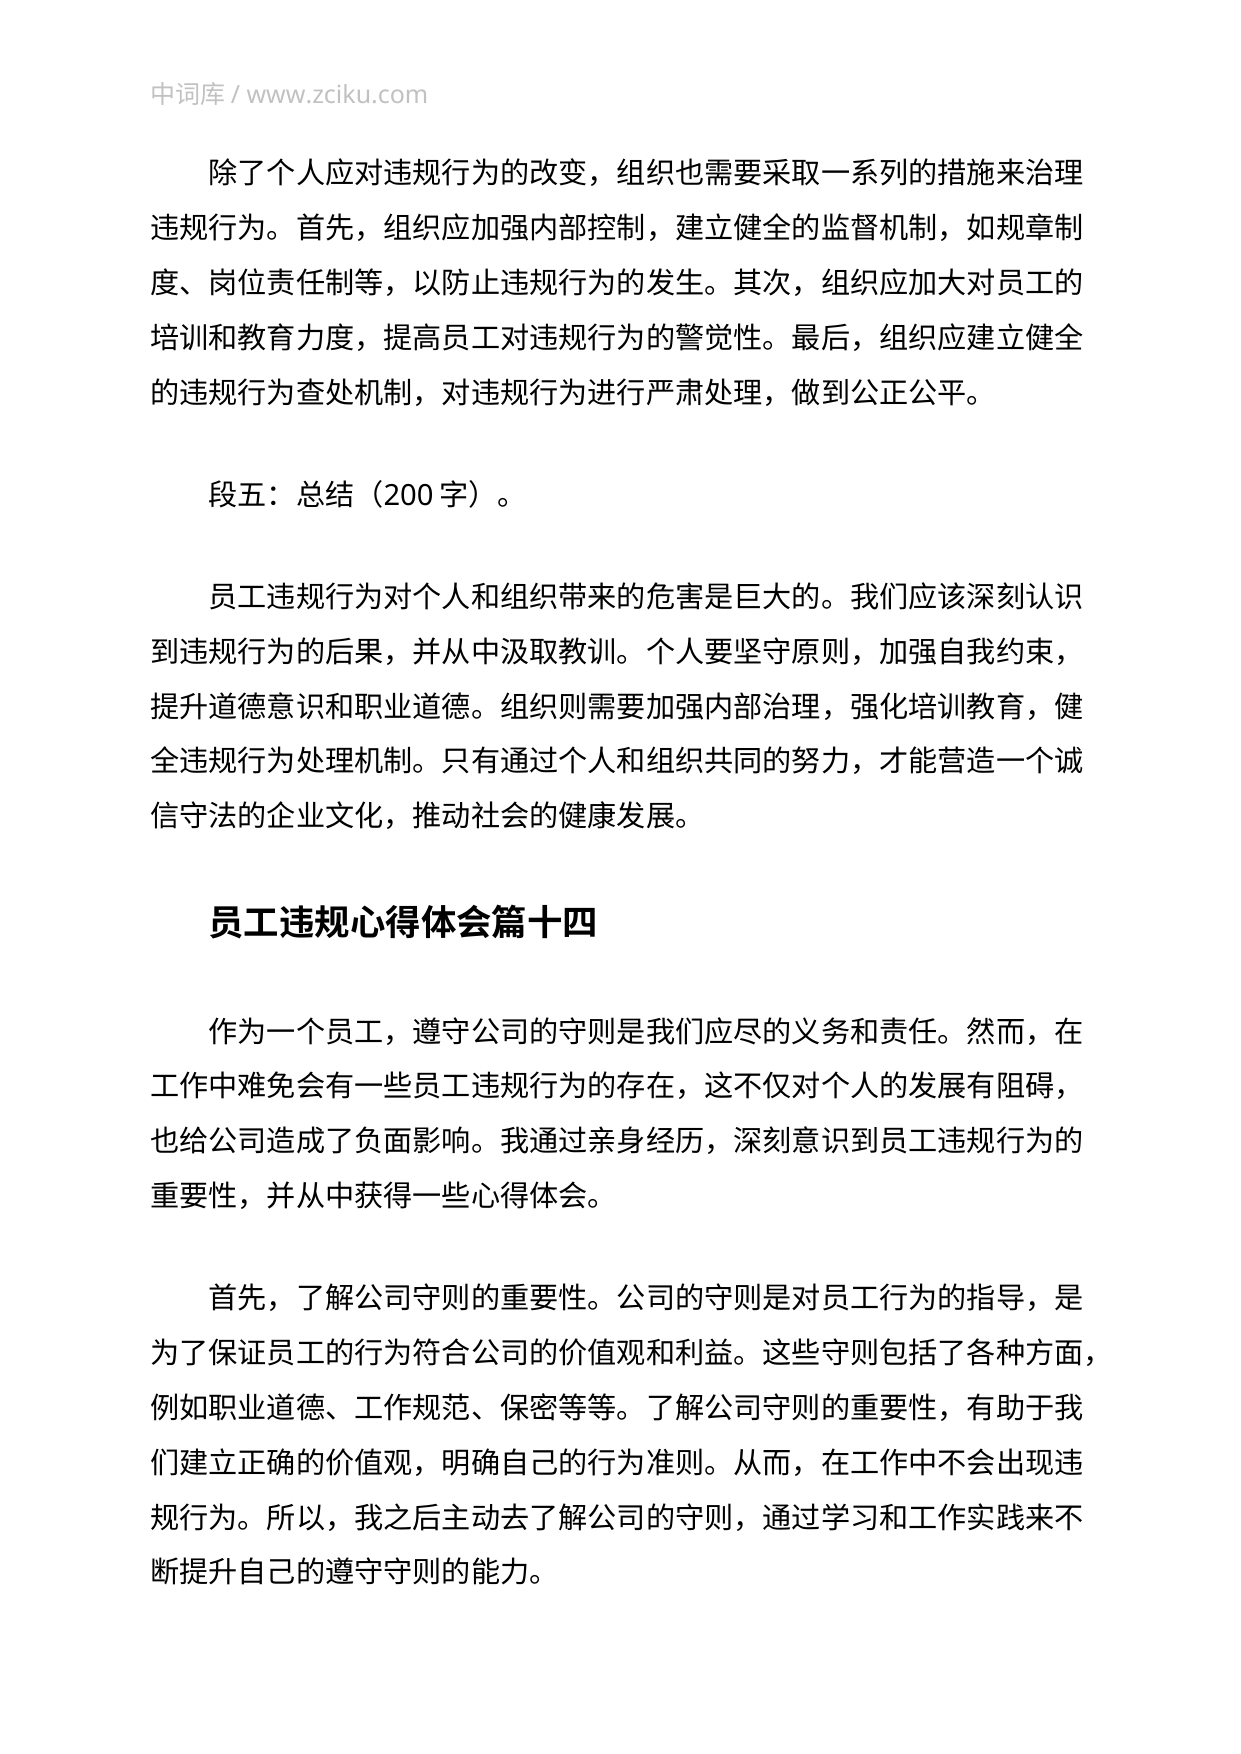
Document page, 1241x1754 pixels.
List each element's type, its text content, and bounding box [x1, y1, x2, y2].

text 员工违规行为对个人和组织带来的危害是巨大的。我们应该深刻认识到违规行为的后果，并从中汲取教训。个人要坚守原则，加强自我约束，提升道德意识和职业道德。组织则需要加强内部治理，强化培训教育，健全违规行为处理机制。只有通过个人和组织共同的努力，才能营造一个诚信守法的企业文化，推动社会的健康发展。 [150, 573, 1090, 835]
text 员工违规心得体会篇十四 [150, 895, 1090, 946]
text 首先，了解公司守则的重要性。公司的守则是对员工行为的指导，是为了保证员工的行为符合公司的价值观和利益。这些守则包括了各种方面，例如职业道德、工作规范、保密等等。了解公司守则的重要性，有助于我们建立正确的价值观，明确自己的行为准则。从而，在工作中不会出现违规行为。所以，我之后主动去了解公司的守则，通过学习和工作实践来不断提升自己的遵守守则的能力。 [150, 1274, 1090, 1591]
text 作为一个员工，遵守公司的守则是我们应尽的义务和责任。然而，在工作中难免会有一些员工违规行为的存在，这不仅对个人的发展有阻碍，也给公司造成了负面影响。我通过亲身经历，深刻意识到员工违规行为的重要性，并从中获得一些心得体会。 [150, 1008, 1090, 1215]
text 除了个人应对违规行为的改变，组织也需要采取一系列的措施来治理违规行为。首先，组织应加强内部控制，建立健全的监督机制，如规章制度、岗位责任制等，以防止违规行为的发生。其次，组织应加大对员工的培训和教育力度，提高员工对违规行为的警觉性。最后，组织应建立健全的违规行为查处机制，对违规行为进行严肃处理，做到公正公平。 [150, 150, 1090, 412]
text 段五：总结（200字）。 [150, 471, 1090, 514]
